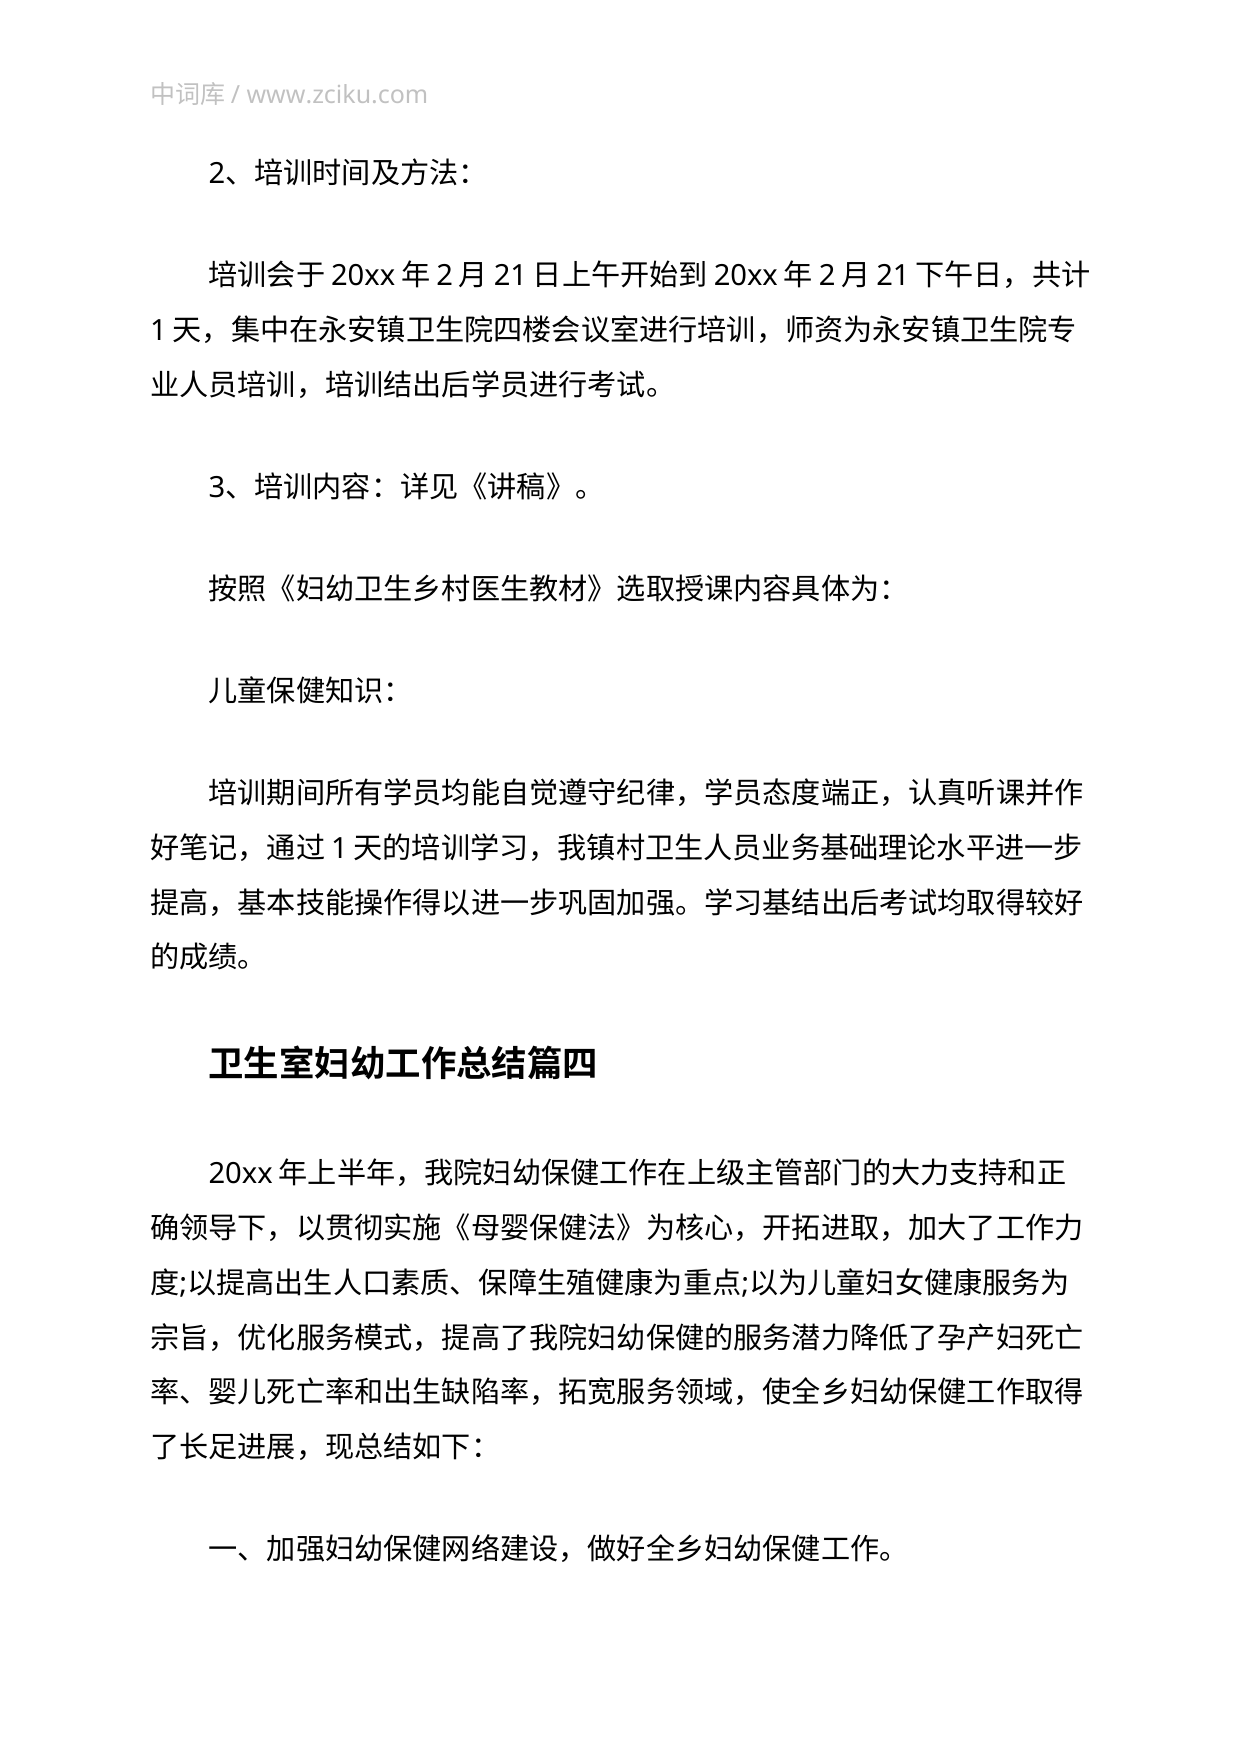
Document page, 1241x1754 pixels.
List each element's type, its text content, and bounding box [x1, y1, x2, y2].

text 培训会于20xx年2月21日上午开始到20xx年2月21下午日，共计1天，集中在永安镇卫生院四楼会议室进行培训，师资为永安镇卫生院专业人员培训，培训结出后学员进行考试。 [150, 252, 1090, 404]
text 一、加强妇幼保健网络建设，做好全乡妇幼保健工作。 [150, 1526, 1090, 1568]
text 培训期间所有学员均能自觉遵守纪律，学员态度端正，认真听课并作好笔记，通过1天的培训学习，我镇村卫生人员业务基础理论水平进一步提高，基本技能操作得以进一步巩固加强。学习基结出后考试均取得较好的成绩。 [150, 769, 1090, 976]
text 按照《妇幼卫生乡村医生教材》选取授课内容具体为： [150, 566, 1090, 608]
text 卫生室妇幼工作总结篇四 [150, 1036, 1090, 1087]
text 2、培训时间及方法： [150, 150, 1090, 192]
text 20xx年上半年，我院妇幼保健工作在上级主管部门的大力支持和正确领导下，以贯彻实施《母婴保健法》为核心，开拓进取，加大了工作力度;以提高出生人口素质、保障生殖健康为重点;以为儿童妇女健康服务为宗旨，优化服务模式，提高了我院妇幼保健的服务潜力降低了孕产妇死亡率、婴儿死亡率和出生缺陷率，拓宽服务领域，使全乡妇幼保健工作取得了长足进展，现总结如下： [150, 1149, 1090, 1466]
text 儿童保健知识： [150, 667, 1090, 710]
text 3、培训内容：详见《讲稿》。 [150, 464, 1090, 506]
